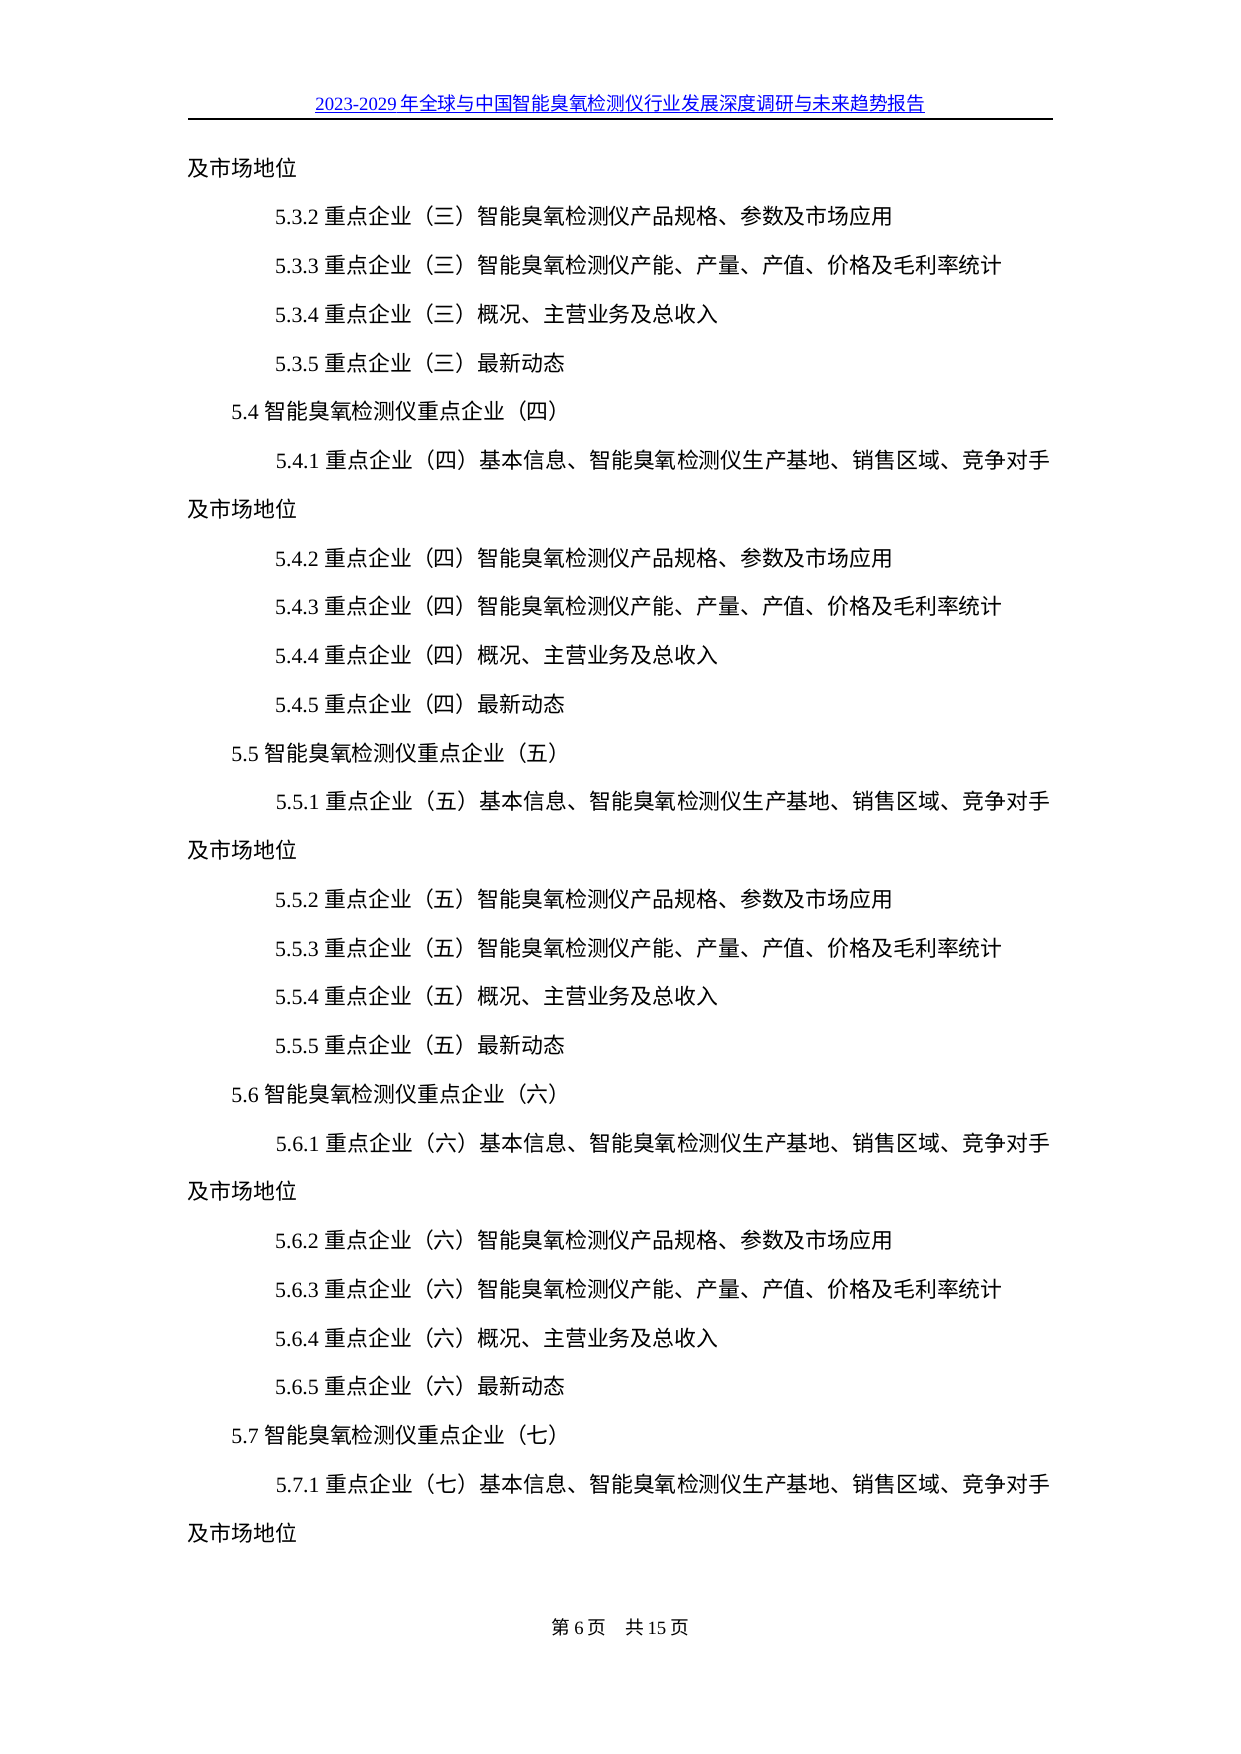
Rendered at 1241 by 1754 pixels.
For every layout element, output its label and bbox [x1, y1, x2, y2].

text [187, 150, 1053, 1548]
